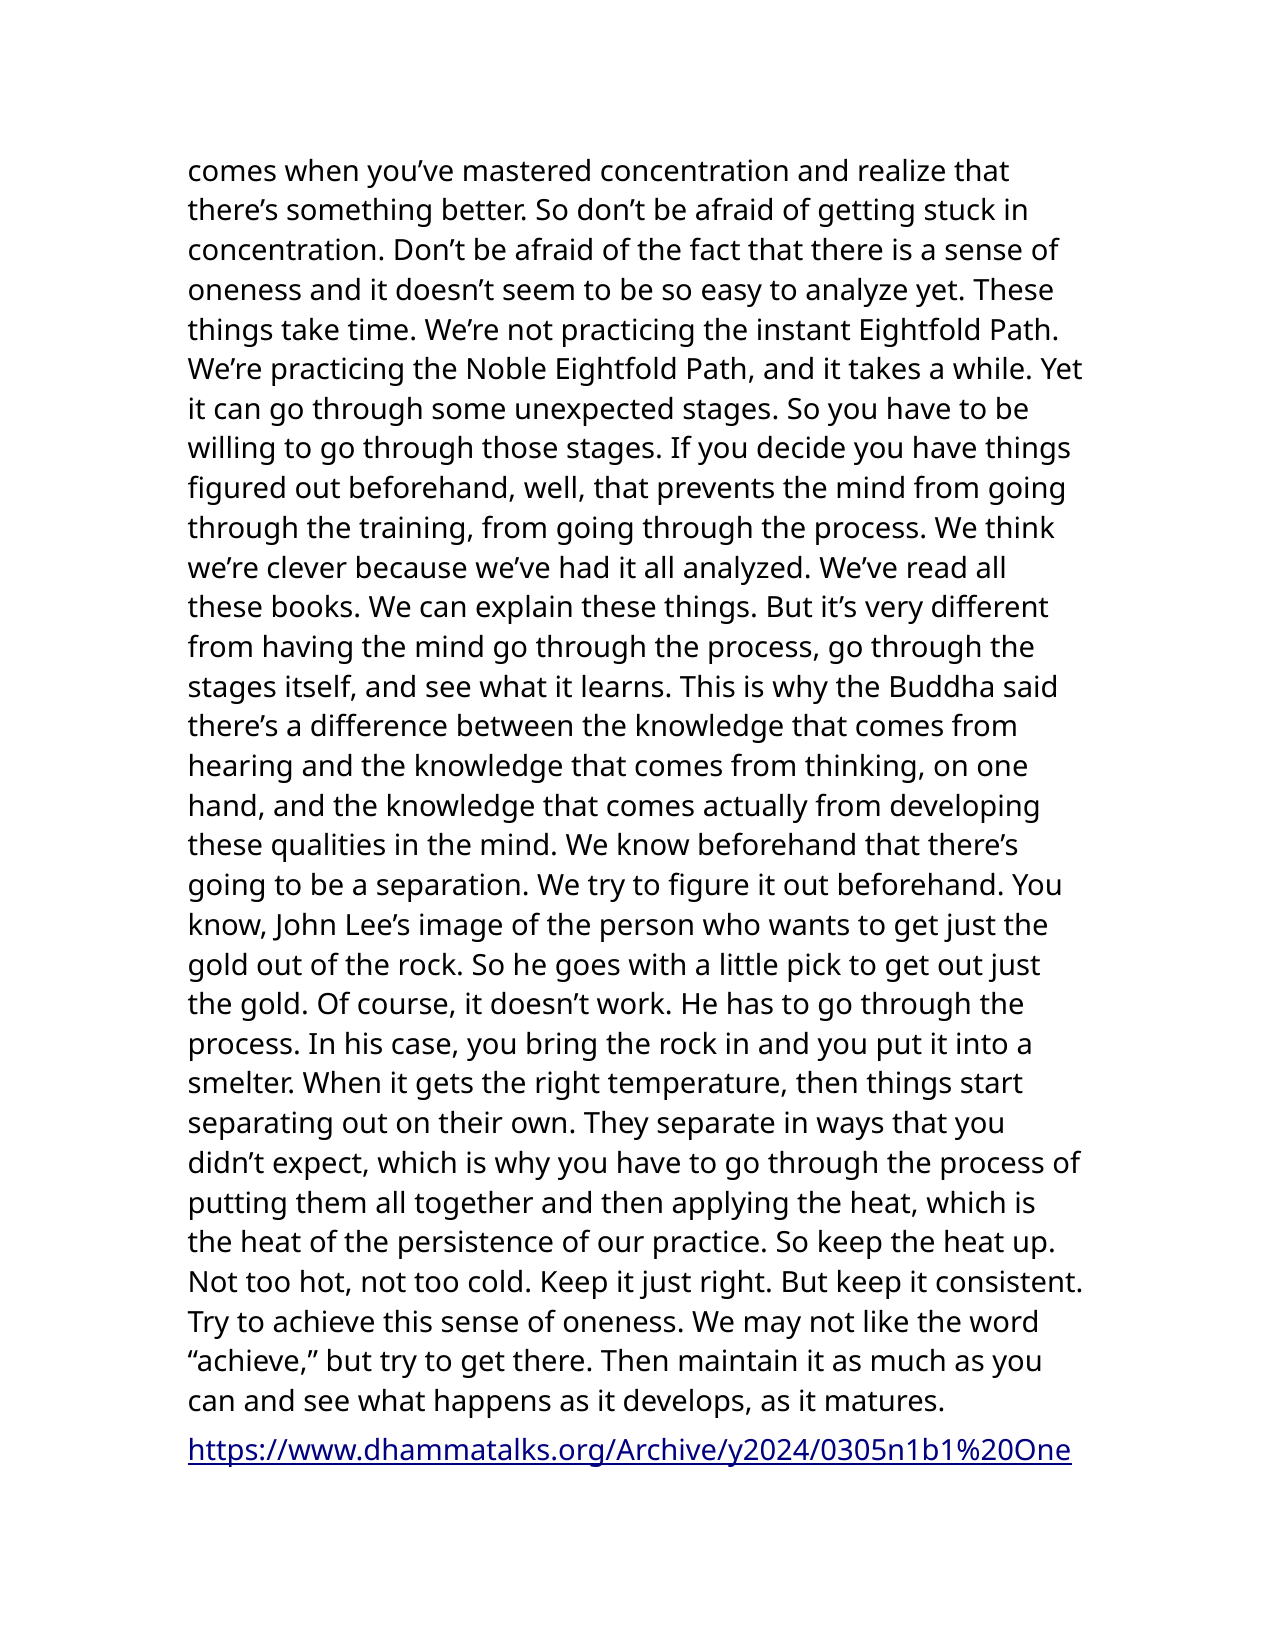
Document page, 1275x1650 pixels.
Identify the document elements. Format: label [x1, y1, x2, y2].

text [187, 1429, 1087, 1469]
text [187, 150, 1087, 1420]
